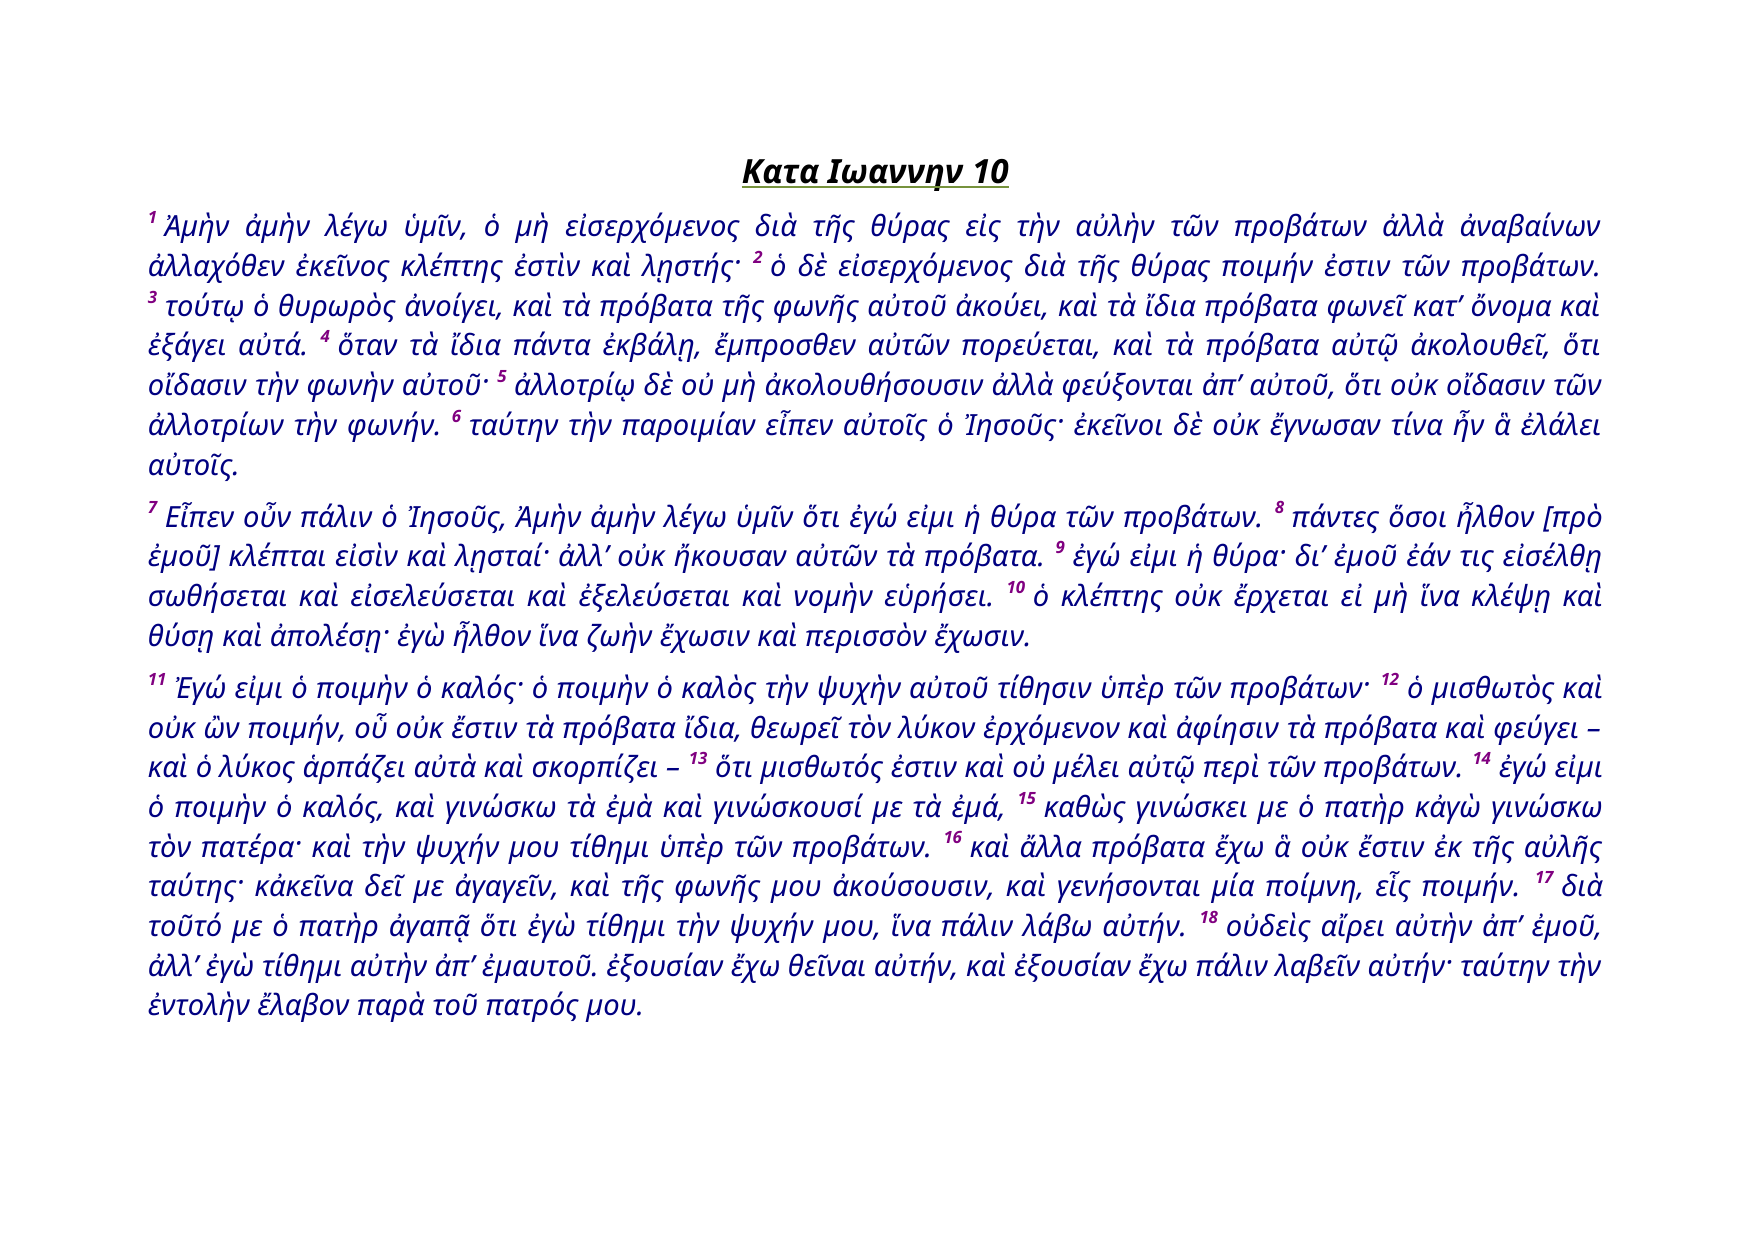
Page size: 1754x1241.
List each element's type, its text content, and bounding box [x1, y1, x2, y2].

text Κατα Ιωαννην 10 [148, 148, 1606, 193]
text 11 Ἐγώ εἰμι ὁ ποιμὴν ὁ καλός· ὁ ποιμὴν ὁ καλὸς τὴν ψυχὴν αὐτοῦ τίθησιν ὑπὲρ τῶν προβάτων· 12 ὁ μισθωτὸς καὶ οὐκ ὢν ποιμήν, οὗ οὐκ ἔστιν τὰ πρόβατα ἴδια, θεωρεῖ τὸν λύκον ἐρχόμενον καὶ ἀφίησιν τὰ πρόβατα καὶ φεύγει – καὶ ὁ λύκος ἁρπάζει αὐτὰ καὶ σκορπίζει – 13 ὅτι μισθωτός ἐστιν καὶ οὐ μέλει αὐτῷ περὶ τῶν προβάτων. 14 ἐγώ εἰμι ὁ ποιμὴν ὁ καλός, καὶ γινώσκω τὰ ἐμὰ καὶ γινώσκουσί με τὰ ἐμά, 15 καθὼς γινώσκει με ὁ πατὴρ κἀγὼ γινώσκω τὸν πατέρα· καὶ τὴν ψυχήν μου τίθημι ὑπὲρ τῶν προβάτων. 16 καὶ ἄλλα πρόβατα ἔχω ἃ οὐκ ἔστιν ἐκ τῆς αὐλῆς ταύτης· κἀκεῖνα δεῖ με ἀγαγεῖν, καὶ τῆς φωνῆς μου ἀκούσουσιν, καὶ γενήσονται μία ποίμνη, εἷς ποιμήν. 17 διὰ τοῦτό με ὁ πατὴρ ἀγαπᾷ ὅτι ἐγὼ τίθημι τὴν ψυχήν μου, ἵνα πάλιν λάβω αὐτήν. 18 οὐδεὶς αἴρει αὐτὴν ἀπ’ ἐμοῦ, ἀλλ’ ἐγὼ τίθημι αὐτὴν ἀπ’ ἐμαυτοῦ. ἐξουσίαν ἔχω θεῖναι αὐτήν, καὶ ἐξουσίαν ἔχω πάλιν λαβεῖν αὐτήν· ταύτην τὴν ἐντολὴν ἔλαβον παρὰ τοῦ πατρός μου. [148, 667, 1606, 1024]
text 7 Εἶπεν οὖν πάλιν ὁ Ἰησοῦς, Ἀμὴν ἀμὴν λέγω ὑμῖν ὅτι ἐγώ εἰμι ἡ θύρα τῶν προβάτων. 8 πάντες ὅσοι ἦλθον [πρὸ ἐμοῦ] κλέπται εἰσὶν καὶ λῃσταί· ἀλλ’ οὐκ ἤκουσαν αὐτῶν τὰ πρόβατα. 9 ἐγώ εἰμι ἡ θύρα· δι’ ἐμοῦ ἐάν τις εἰσέλθῃ σωθήσεται καὶ εἰσελεύσεται καὶ ἐξελεύσεται καὶ νομὴν εὑρήσει. 10 ὁ κλέπτης οὐκ ἔρχεται εἰ μὴ ἵνα κλέψῃ καὶ θύσῃ καὶ ἀπολέσῃ· ἐγὼ ἦλθον ἵνα ζωὴν ἔχωσιν καὶ περισσὸν ἔχωσιν. [148, 496, 1606, 655]
text 1 Ἀμὴν ἀμὴν λέγω ὑμῖν, ὁ μὴ εἰσερχόμενος διὰ τῆς θύρας εἰς τὴν αὐλὴν τῶν προβάτων ἀλλὰ ἀναβαίνων ἀλλαχόθεν ἐκεῖνος κλέπτης ἐστὶν καὶ λῃστής· 2 ὁ δὲ εἰσερχόμενος διὰ τῆς θύρας ποιμήν ἐστιν τῶν προβάτων. 3 τούτῳ ὁ θυρωρὸς ἀνοίγει, καὶ τὰ πρόβατα τῆς φωνῆς αὐτοῦ ἀκούει, καὶ τὰ ἴδια πρόβατα φωνεῖ κατ’ ὄνομα καὶ ἐξάγει αὐτά. 4 ὅταν τὰ ἴδια πάντα ἐκβάλῃ, ἔμπροσθεν αὐτῶν πορεύεται, καὶ τὰ πρόβατα αὐτῷ ἀκολουθεῖ, ὅτι οἴδασιν τὴν φωνὴν αὐτοῦ· 5 ἀλλοτρίῳ δὲ οὐ μὴ ἀκολουθήσουσιν ἀλλὰ φεύξονται ἀπ’ αὐτοῦ, ὅτι οὐκ οἴδασιν τῶν ἀλλοτρίων τὴν φωνήν. 6 ταύτην τὴν παροιμίαν εἶπεν αὐτοῖς ὁ Ἰησοῦς· ἐκεῖνοι δὲ οὐκ ἔγνωσαν τίνα ἦν ἃ ἐλάλει αὐτοῖς. [148, 206, 1606, 483]
